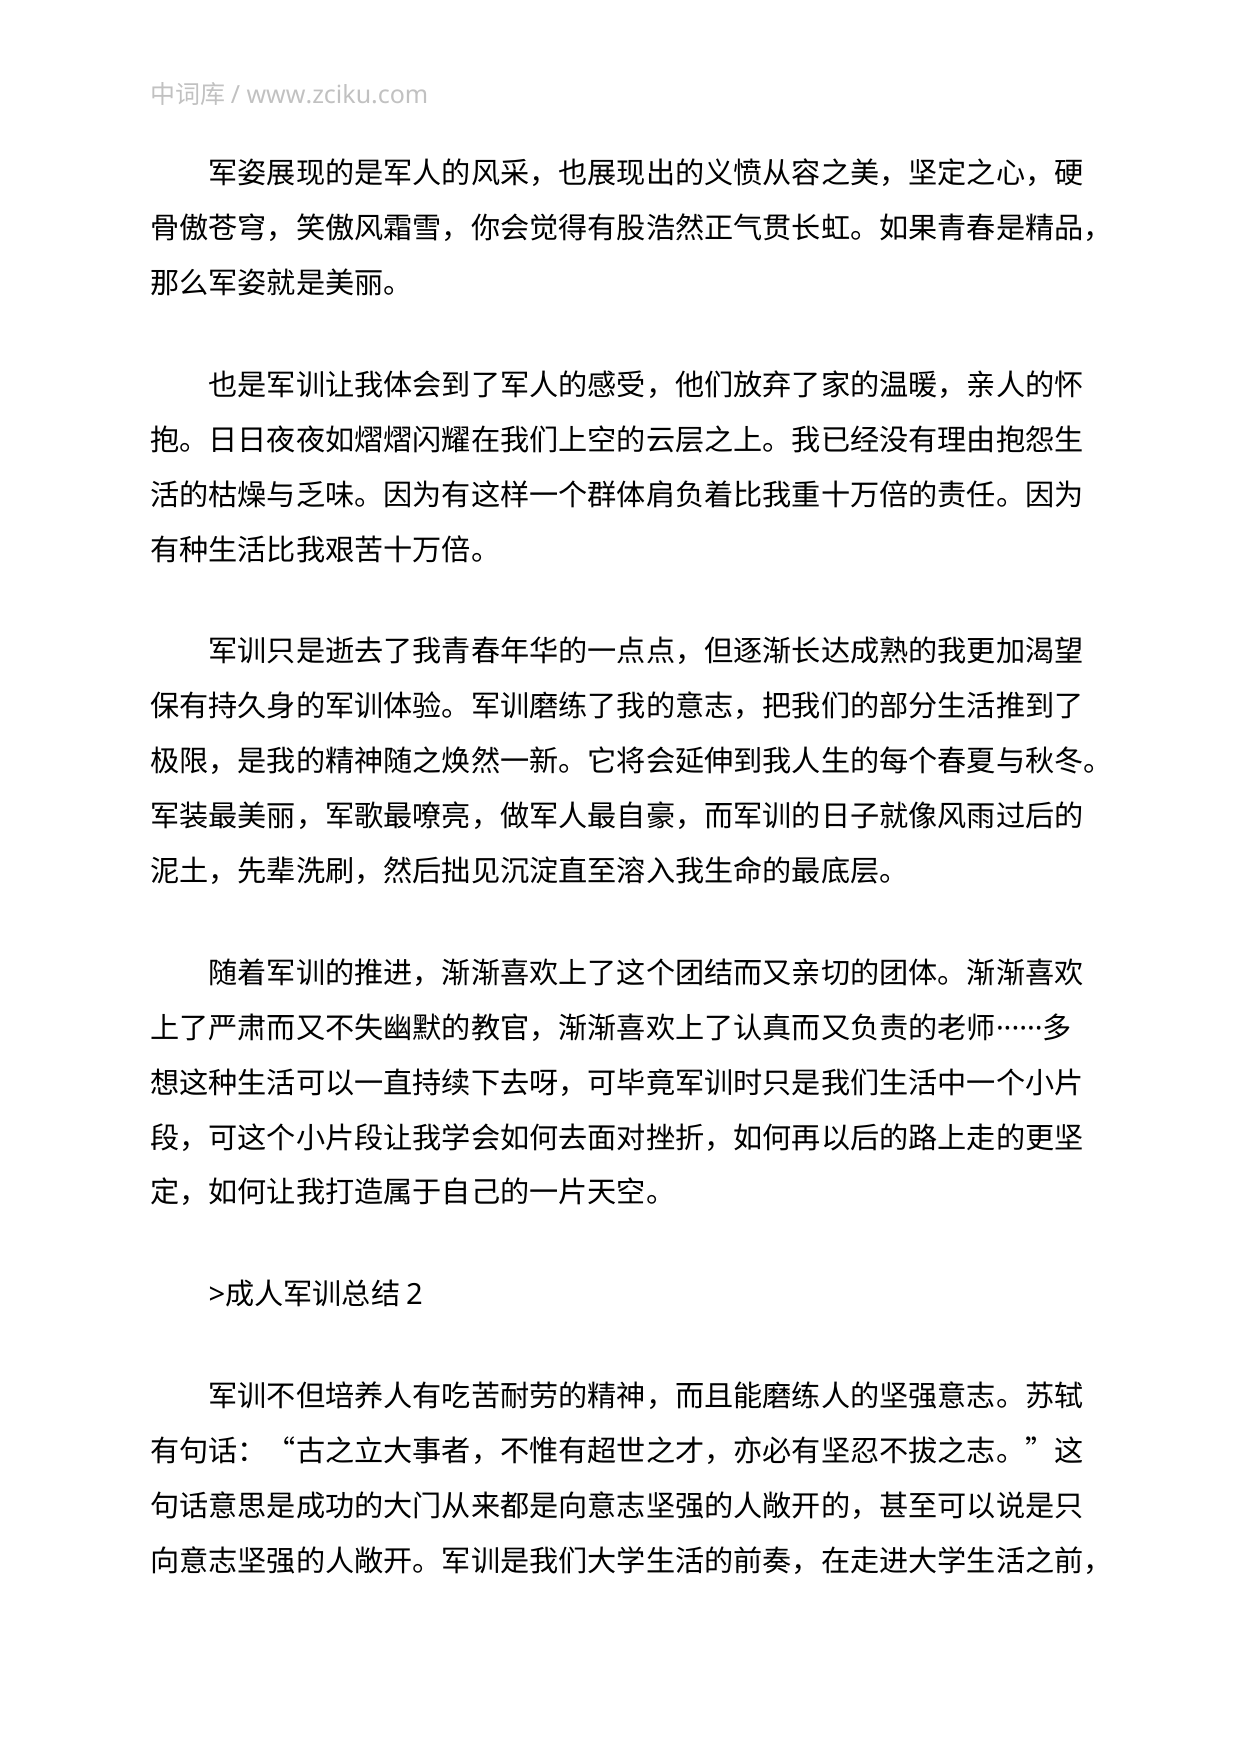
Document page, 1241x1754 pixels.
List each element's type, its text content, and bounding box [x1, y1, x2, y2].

text 随着军训的推进，渐渐喜欢上了这个团结而又亲切的团体。渐渐喜欢上了严肃而又不失幽默的教官，渐渐喜欢上了认真而又负责的老师······多想这种生活可以一直持续下去呀，可毕竟军训时只是我们生活中一个小片段，可这个小片段让我学会如何去面对挫折，如何再以后的路上走的更坚定，如何让我打造属于自己的一片天空。 [150, 949, 1090, 1211]
text 军姿展现的是军人的风采，也展现出的义愤从容之美，坚定之心，硬骨傲苍穹，笑傲风霜雪，你会觉得有股浩然正气贯长虹。如果青春是精品，那么军姿就是美丽。 [150, 150, 1090, 302]
text 军训只是逝去了我青春年华的一点点，但逐渐长达成熟的我更加渴望保有持久身的军训体验。军训磨练了我的意志，把我们的部分生活推到了极限，是我的精神随之焕然一新。它将会延伸到我人生的每个春夏与秋冬。军装最美丽，军歌最嘹亮，做军人最自豪，而军训的日子就像风雨过后的泥土，先辈洗刷，然后拙见沉淀直至溶入我生命的最底层。 [150, 628, 1090, 890]
text 也是军训让我体会到了军人的感受，他们放弃了家的温暖，亲人的怀抱。日日夜夜如熠熠闪耀在我们上空的云层之上。我已经没有理由抱怨生活的枯燥与乏味。因为有这样一个群体肩负着比我重十万倍的责任。因为有种生活比我艰苦十万倍。 [150, 362, 1090, 568]
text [150, 1373, 1090, 1580]
text >成人军训总结2 [150, 1271, 1090, 1313]
